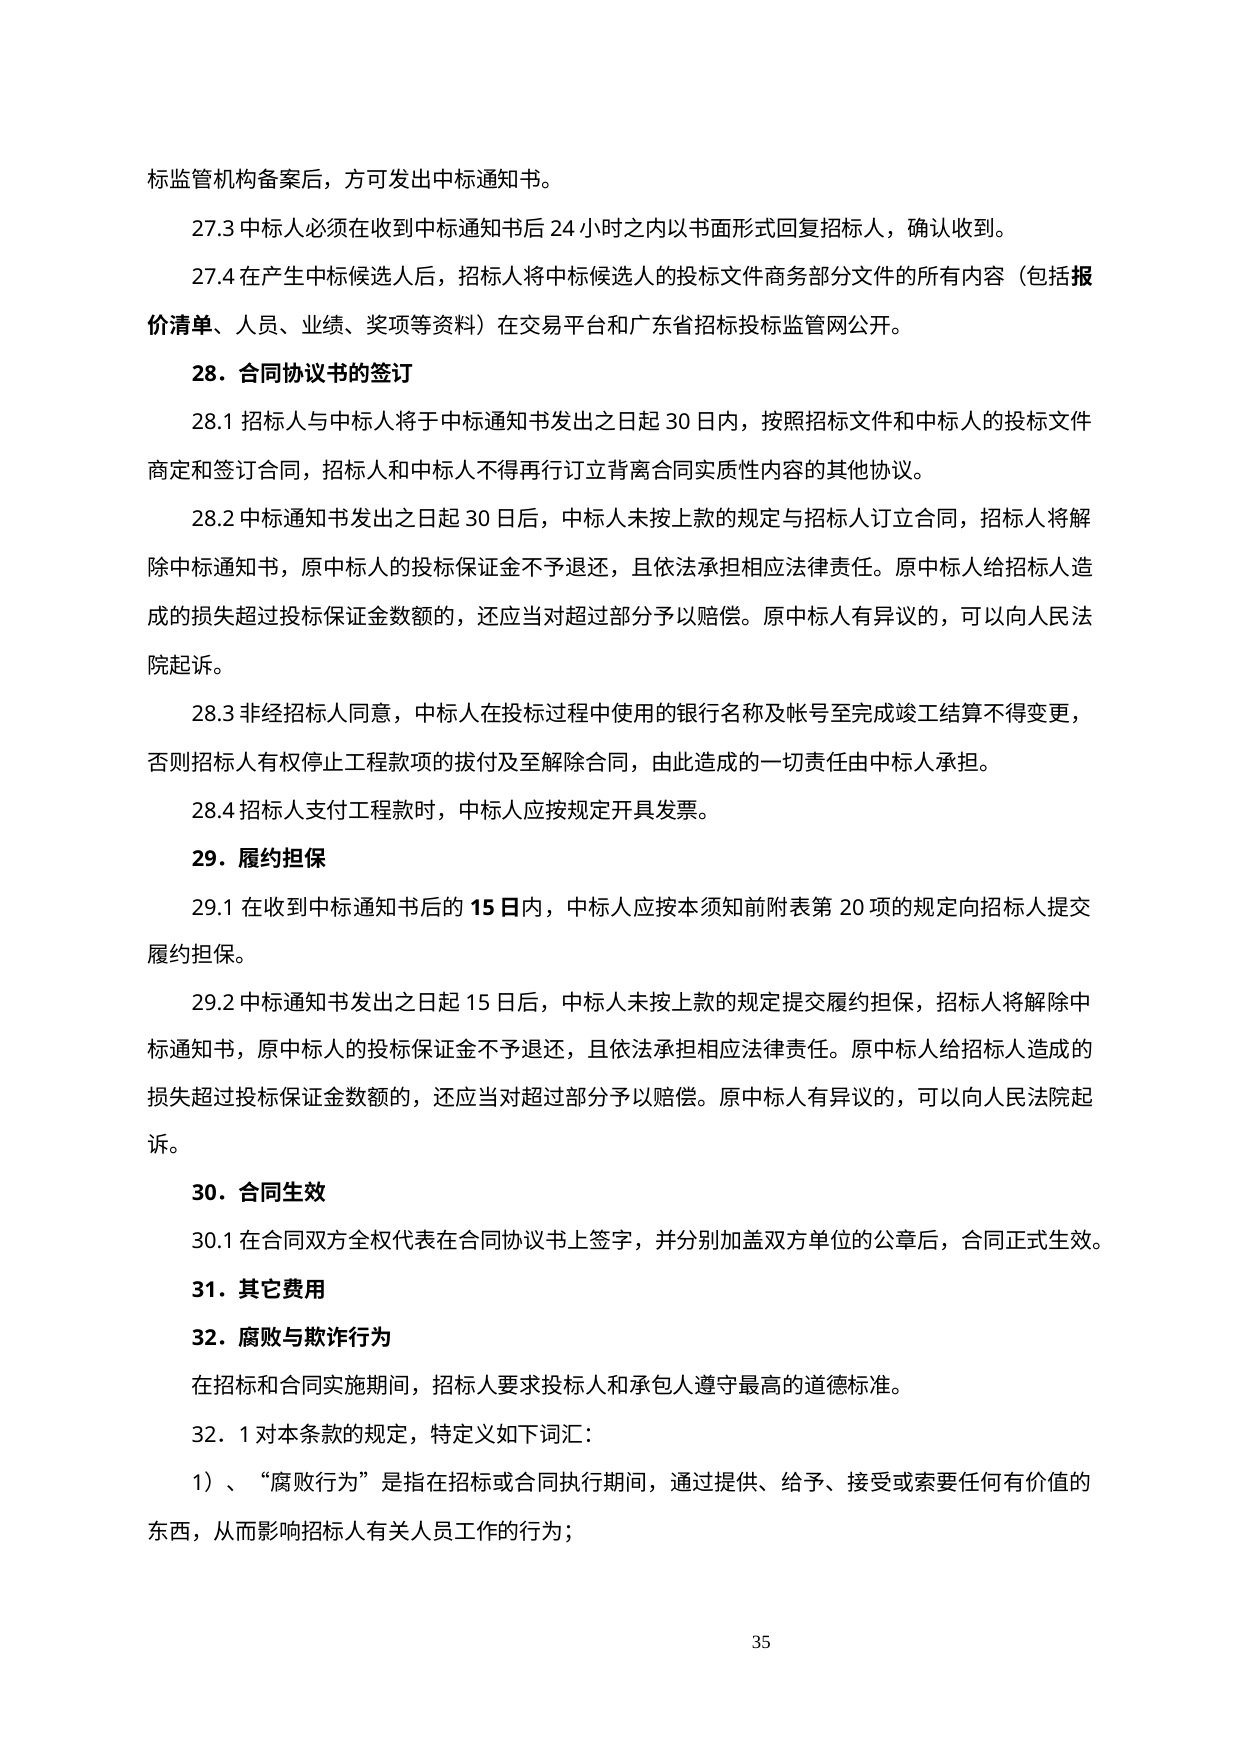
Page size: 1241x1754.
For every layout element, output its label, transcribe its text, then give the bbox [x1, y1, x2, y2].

text 30.1在合同双方全权代表在合同协议书上签字，并分别加盖双方单位的公章后，合同正式生效。 [148, 1223, 1093, 1256]
text 32．腐败与欺诈行为 [148, 1320, 1093, 1352]
text 27.4在产生中标候选人后，招标人将中标候选人的投标文件商务部分文件的所有内容（包括报价清单、人员、业绩、奖项等资料）在交易平台和广东省招标投标监管网公开。 [148, 259, 1093, 340]
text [148, 162, 1093, 194]
text 在招标和合同实施期间，招标人要求投标人和承包人遵守最高的道德标准。 [148, 1368, 1093, 1401]
text 29.1 在收到中标通知书后的15日内，中标人应按本须知前附表第20项的规定向招标人提交履约担保。 [148, 889, 1093, 969]
text 27.3中标人必须在收到中标通知书后24小时之内以书面形式回复招标人，确认收到。 [148, 210, 1093, 243]
text 1）、“腐败行为”是指在招标或合同执行期间，通过提供、给予、接受或索要任何有价值的东西，从而影响招标人有关人员工作的行为； [148, 1465, 1093, 1546]
text 28.4招标人支付工程款时，中标人应按规定开具发票。 [148, 793, 1093, 825]
text 29．履约担保 [148, 841, 1093, 874]
text 30．合同生效 [148, 1175, 1093, 1207]
text 28.1 招标人与中标人将于中标通知书发出之日起30日内，按照招标文件和中标人的投标文件商定和签订合同，招标人和中标人不得再行订立背离合同实质性内容的其他协议。 [148, 404, 1093, 485]
text 32．1对本条款的规定，特定义如下词汇： [148, 1416, 1093, 1449]
text 28．合同协议书的签订 [148, 356, 1093, 388]
text 31．其它费用 [148, 1271, 1093, 1304]
text 28.2中标通知书发出之日起30日后，中标人未按上款的规定与招标人订立合同，招标人将解除中标通知书，原中标人的投标保证金不予退还，且依法承担相应法律责任。原中标人给招标人造成的损失超过投标保证金数额的，还应当对超过部分予以赔偿。原中标人有异议的，可以向人民法院起诉。 [148, 501, 1093, 680]
text 28.3非经招标人同意，中标人在投标过程中使用的银行名称及帐号至完成竣工结算不得变更，否则招标人有权停止工程款项的拔付及至解除合同，由此造成的一切责任由中标人承担。 [148, 696, 1093, 777]
text 29.2中标通知书发出之日起15日后，中标人未按上款的规定提交履约担保，招标人将解除中标通知书，原中标人的投标保证金不予退还，且依法承担相应法律责任。原中标人给招标人造成的损失超过投标保证金数额的，还应当对超过部分予以赔偿。原中标人有异议的，可以向人民法院起诉。 [148, 984, 1093, 1159]
